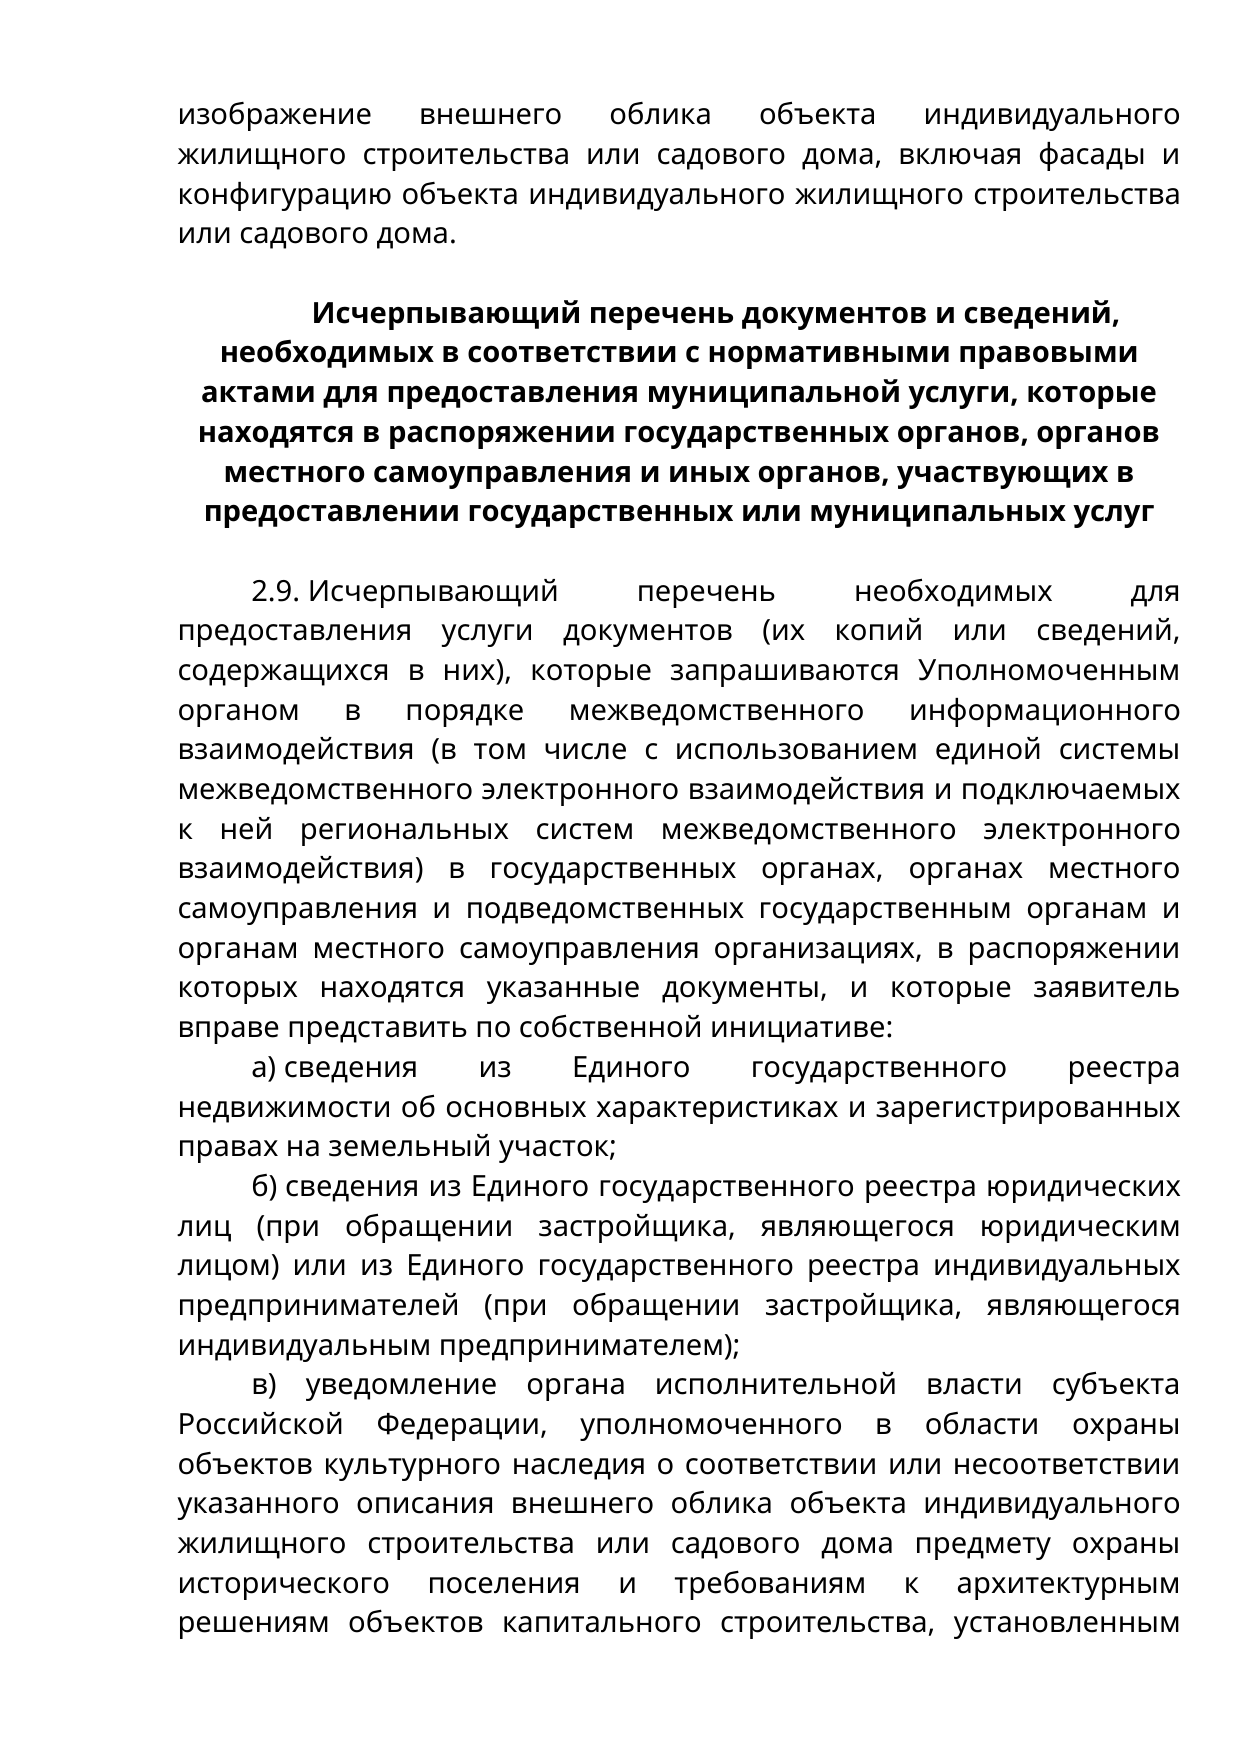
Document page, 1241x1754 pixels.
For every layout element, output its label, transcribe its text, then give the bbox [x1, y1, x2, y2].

text 2.9. Исчерпывающий перечень необходимых для предоставления услуги документов (их копий или сведений, содержащихся в них), которые запрашиваются Уполномоченным органом в порядке межведомственного информационного взаимодействия (в том числе с использованием единой системы межведомственного электронного взаимодействия и подключаемых к ней региональных систем межведомственного электронного взаимодействия) в государственных органах, органах местного самоуправления и подведомственных государственным органам и органам местного самоуправления организациях, в распоряжении которых находятся указанные документы, и которые заявитель вправе представить по собственной инициативе: [177, 570, 1181, 1046]
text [177, 94, 1181, 252]
text а) сведения из Единого государственного реестра недвижимости об основных характеристиках и зарегистрированных правах на земельный участок; [177, 1046, 1181, 1165]
text б) сведения из Единого государственного реестра юридических лиц (при обращении застройщика, являющегося юридическим лицом) или из Единого государственного реестра индивидуальных предпринимателей (при обращении застройщика, являющегося индивидуальным предпринимателем); [177, 1165, 1181, 1364]
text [177, 1364, 1181, 1641]
text Исчерпывающий перечень документов и сведений, необходимых в соответствии с нормативными правовыми актами для предоставления муниципальной услуги, которые находятся в распоряжении государственных органов, органов местного самоуправления и иных органов, участвующих в предоставлении государственных или муниципальных услуг [177, 292, 1181, 530]
